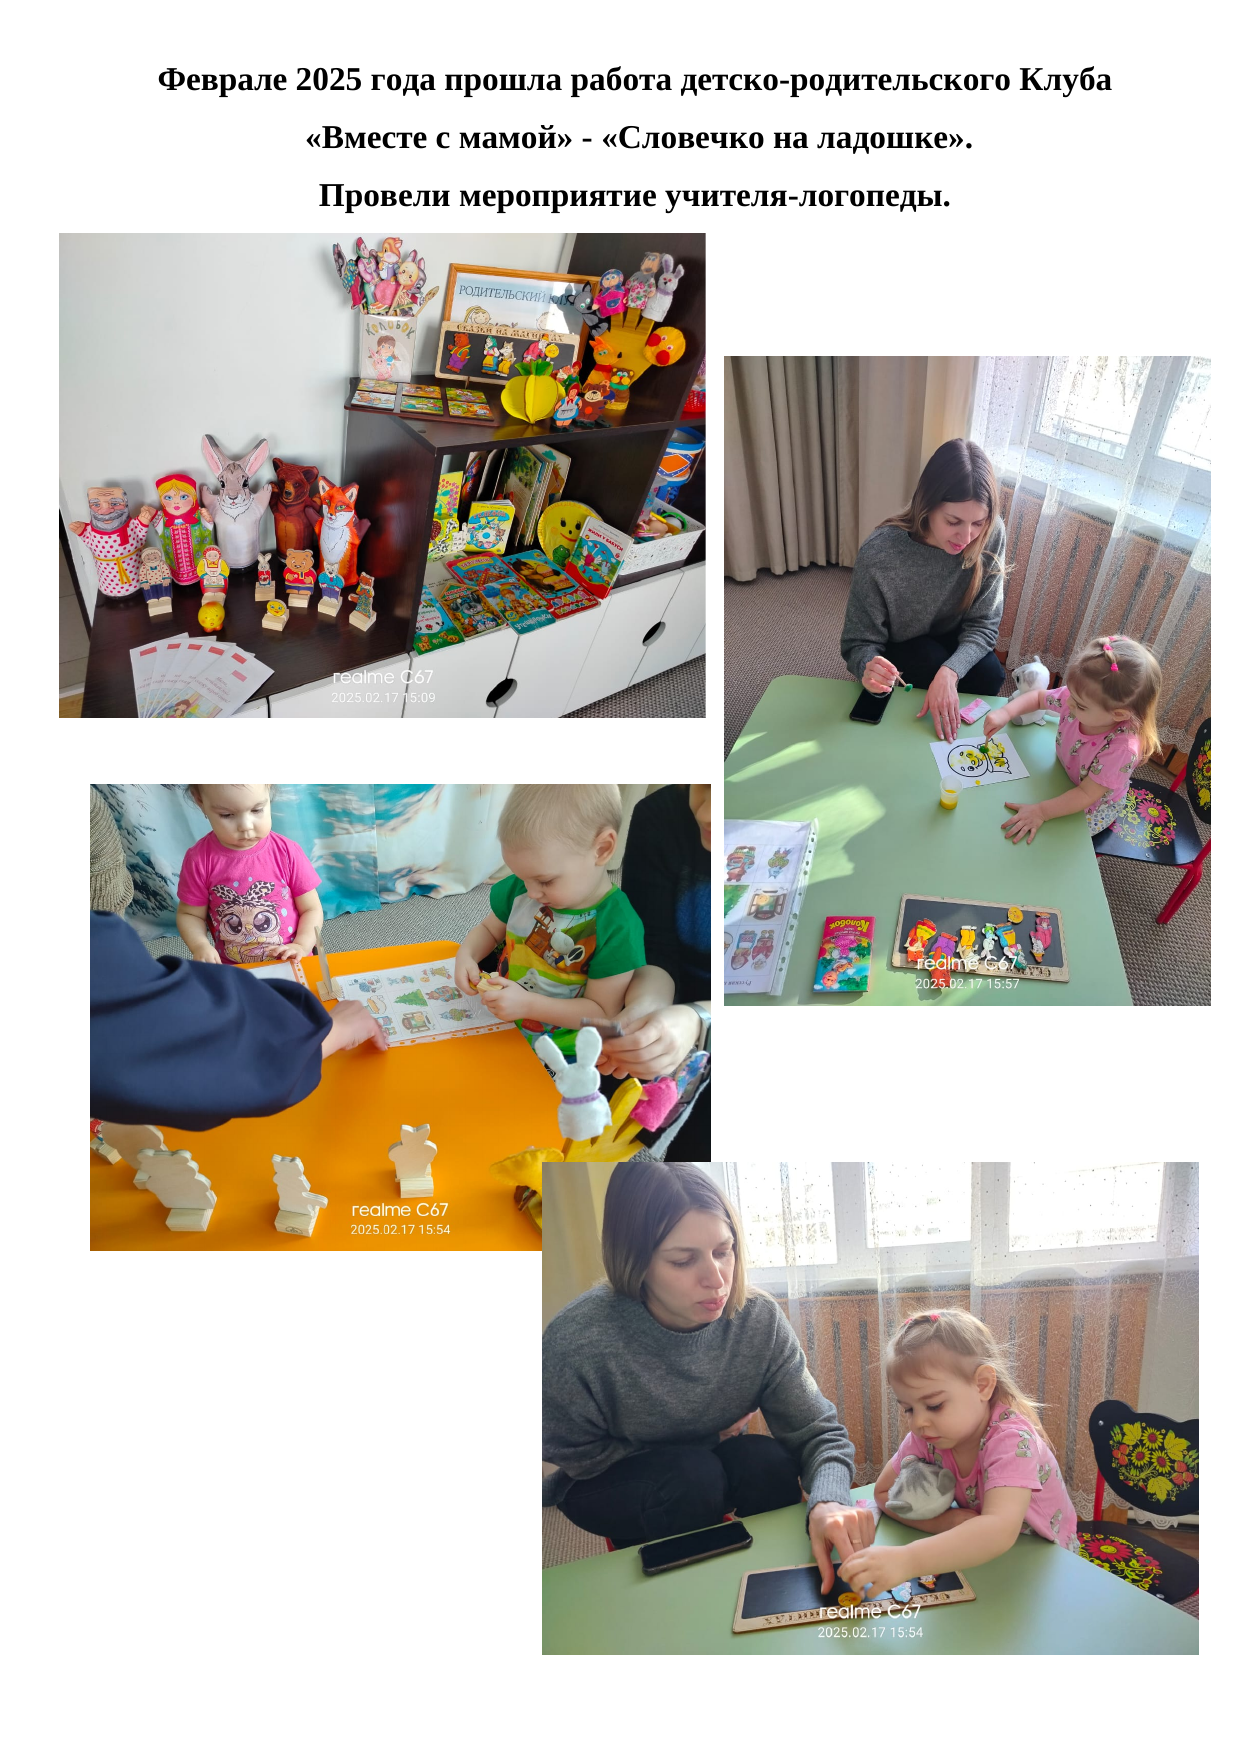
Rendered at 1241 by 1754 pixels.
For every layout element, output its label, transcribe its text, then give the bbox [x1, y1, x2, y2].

picture [59, 233, 705, 718]
text Провели мероприятие учителя-логопеды. [59, 175, 1211, 213]
text Феврале 2025 года прошла работа детско-родительского Клуба [59, 59, 1211, 97]
text «Вместе с мамой» - «Словечко на ладошке». [59, 117, 1211, 155]
picture [724, 356, 1211, 1006]
picture [90, 784, 1199, 1655]
